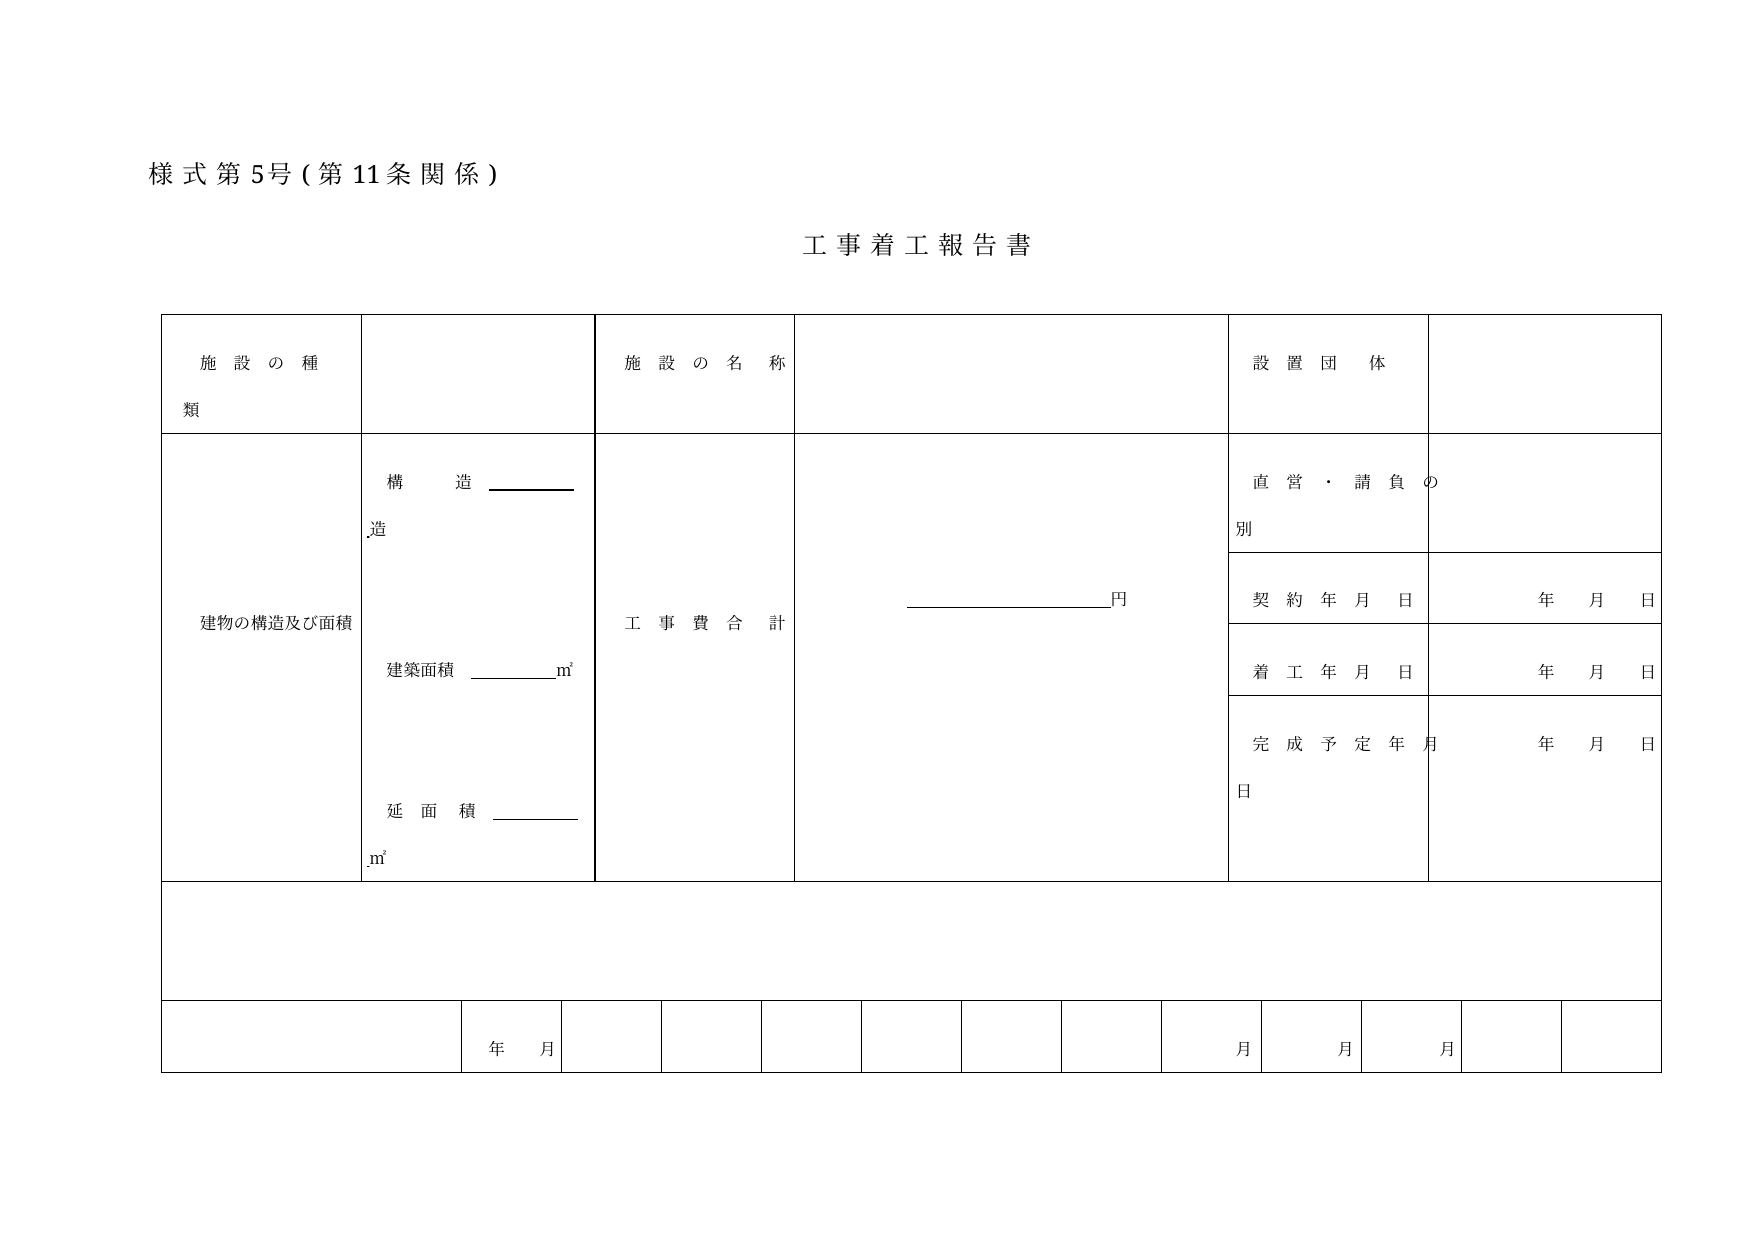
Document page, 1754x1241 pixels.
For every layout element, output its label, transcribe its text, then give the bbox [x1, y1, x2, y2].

table_cell 工事費合計 [596, 434, 794, 881]
table_cell 年 月 日 [1429, 696, 1661, 881]
table_cell [1429, 434, 1661, 552]
table_cell 円 [795, 434, 1228, 881]
table_header 施設の名称 [596, 315, 794, 433]
table_cell 直営・請負の別 [1229, 434, 1428, 552]
text 工事着工報告書 [149, 220, 1694, 267]
table_cell 月 [1562, 1001, 1661, 1072]
table_header 施設の種類 [162, 315, 361, 433]
table_header [795, 315, 1228, 433]
table_cell 月 [662, 1001, 761, 1072]
table_header 設置団体 [1229, 315, 1428, 433]
table_cell 月 [1462, 1001, 1561, 1072]
table_cell 建物の構造及び面積 [162, 434, 361, 881]
table_cell 月 [962, 1001, 1061, 1072]
table_header [362, 315, 594, 433]
table_cell 構造 造 建築面積 ㎡ 延面積 ㎡ [362, 434, 594, 881]
table_cell 年 月 [462, 1001, 561, 1072]
table_cell [162, 882, 1661, 1000]
table_cell 月 [862, 1001, 961, 1072]
table_cell 月 [762, 1001, 861, 1072]
table_header [1429, 315, 1661, 433]
table_cell 年 月 日 [1429, 553, 1661, 623]
table_cell [162, 1001, 461, 1072]
table_cell 月 [1062, 1001, 1161, 1072]
table_cell 年 月 日 [1429, 624, 1661, 695]
table_cell 月 [562, 1001, 661, 1072]
table_cell 月 [1162, 1001, 1261, 1072]
table_cell 着工年月日 [1229, 624, 1428, 695]
table_cell 契約年月日 [1229, 553, 1428, 623]
table_cell 完成予定年月日 [1229, 696, 1428, 881]
text 様式第5号(第11条関係) [149, 149, 1694, 196]
table_cell 月 [1362, 1001, 1461, 1072]
table_cell 月 [1262, 1001, 1361, 1072]
